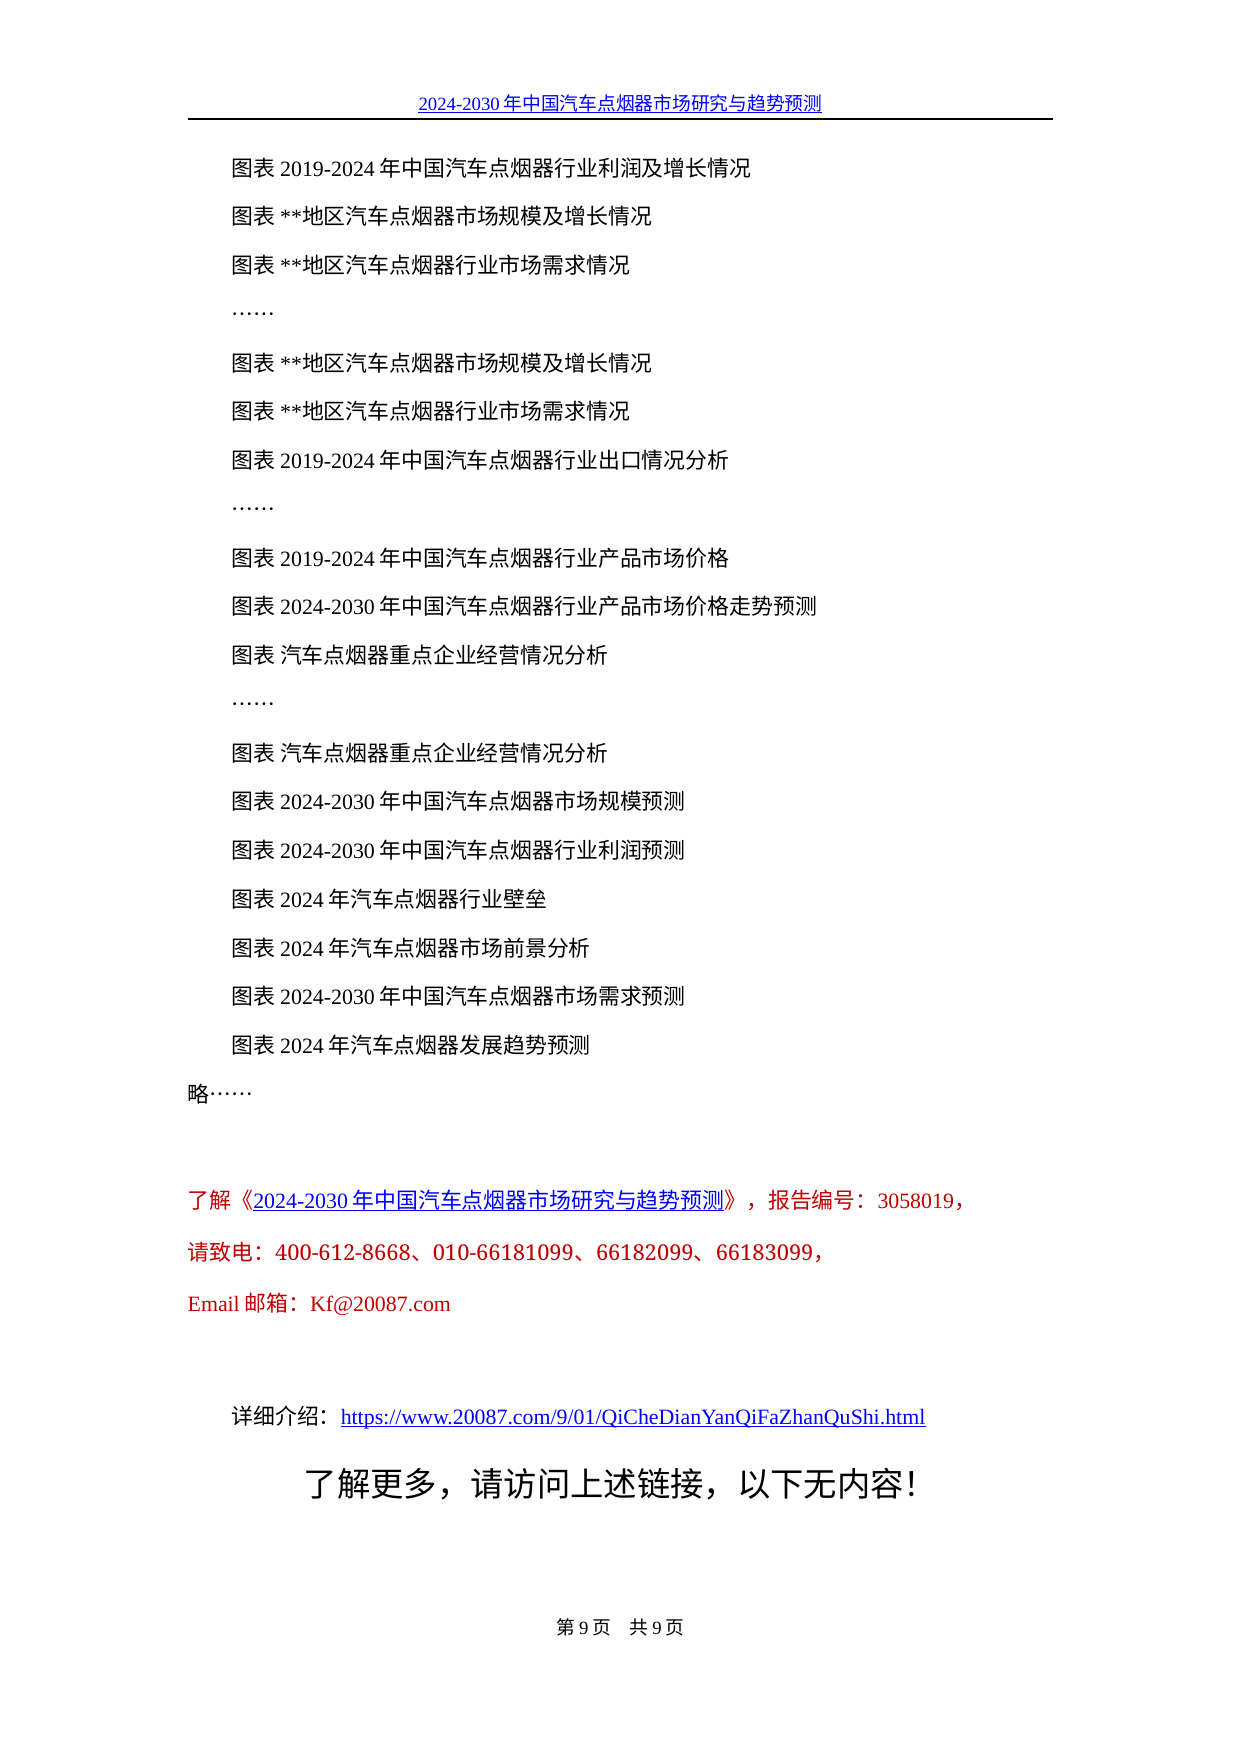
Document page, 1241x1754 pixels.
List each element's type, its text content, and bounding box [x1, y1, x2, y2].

text 详细介绍：https://www.20087.com/9/01/QiCheDianYanQiFaZhanQuShi.html [187, 1399, 1053, 1431]
text 请致电：400-612-8668、010-66181099、66182099、66183099， [187, 1234, 1053, 1267]
text 了解《2024-2030年中国汽车点烟器市场研究与趋势预测》，报告编号：3058019， [187, 1183, 1053, 1215]
text Email邮箱：Kf@20087.com [187, 1286, 1053, 1318]
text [187, 150, 1053, 1109]
title 了解更多，请访问上述链接，以下无内容！ [187, 1449, 1053, 1514]
